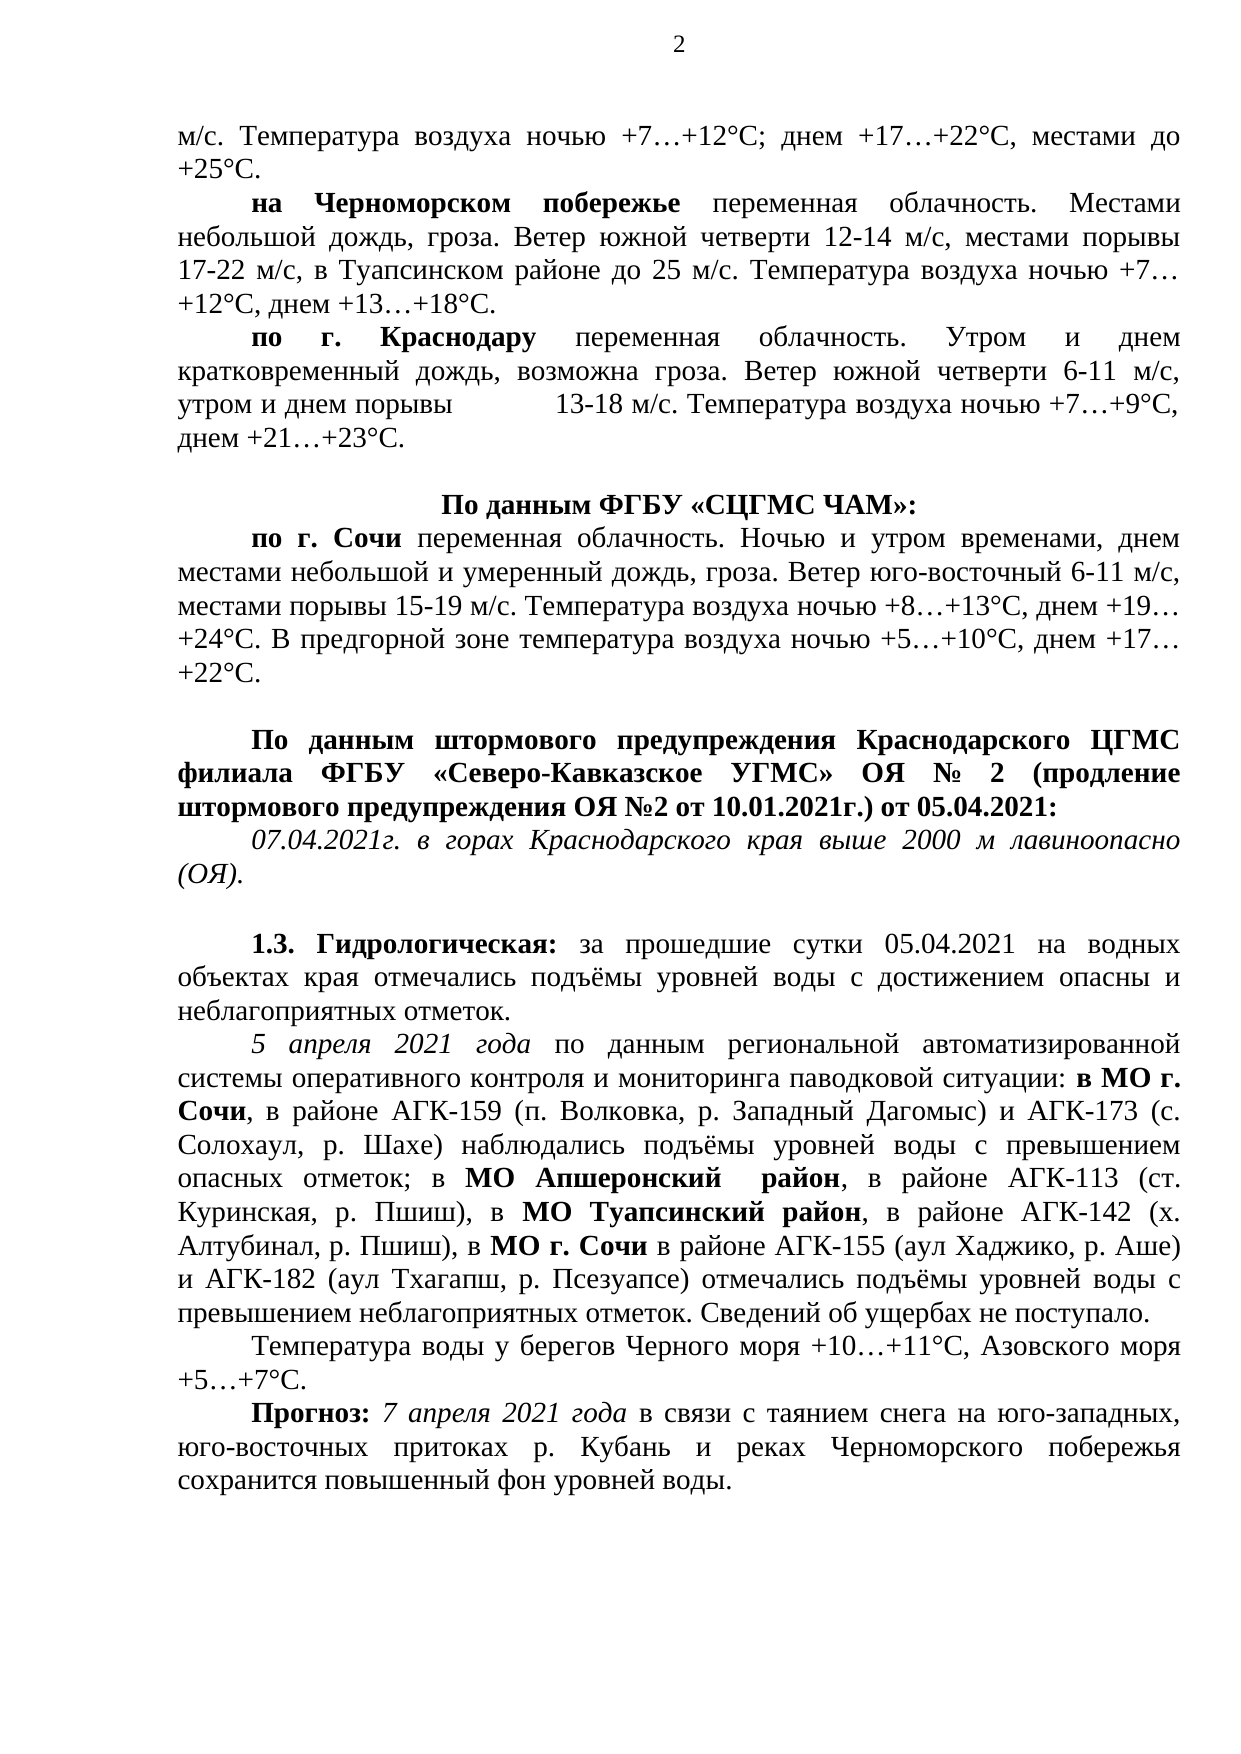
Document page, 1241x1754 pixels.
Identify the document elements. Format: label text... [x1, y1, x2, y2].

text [177, 118, 1181, 185]
text по г. Краснодару переменная облачность. Утром и днем кратковременный дождь, возможна гроза. Ветер южной четверти 6-11 м/с, утром и днем порывы 13-18 м/с. Температура воздуха ночью +7…+9°С, днем +21…+23°С. [177, 319, 1181, 453]
text на Черноморском побережье переменная облачность. Местами небольшой дождь, гроза. Ветер южной четверти 12-14 м/с, местами порывы 17-22 м/с, в Туапсинском районе до 25 м/с. Температура воздуха ночью +7…+12°С, днем +13…+18°С. [177, 185, 1181, 319]
text Прогноз: 7 апреля 2021 года в связи с таянием снега на юго-западных, юго-восточных притоках р. Кубань и реках Черноморского побережья сохранится повышенный фон уровней воды. [177, 1395, 1181, 1496]
text 5 апреля 2021 года по данным региональной автоматизированной системы оперативного контроля и мониторинга паводковой ситуации: в МО г. Сочи, в районе АГК-159 (п. Волковка, р. Западный Дагомыс) и АГК-173 (с. Солохаул, р. Шахе) наблюдались подъёмы уровней воды с превышением опасных отметок; в МО Апшеронский район, в районе АГК-113 (ст. Куринская, р. Пшиш), в МО Туапсинский район, в районе АГК-142 (х. Алтубинал, р. Пшиш), в МО г. Сочи в районе АГК-155 (аул Хаджико, р. Аше) и АГК-182 (аул Тхагапш, р. Псезуапсе) отмечались подъёмы уровней воды с превышением неблагоприятных отметок. Сведений об ущербах не поступало. [177, 1026, 1181, 1328]
text По данным штормового предупреждения Краснодарского ЦГМС филиала ФГБУ «Северо-Кавказское УГМС» ОЯ № 2 (продление штормового предупреждения ОЯ №2 от 10.01.2021г.) от 05.04.2021: [177, 722, 1181, 822]
text 1.3. Гидрологическая: за прошедшие сутки 05.04.2021 на водных объектах края отмечались подъёмы уровней воды с достижением опасны и неблагоприятных отметок. [177, 926, 1181, 1026]
text По данным ФГБУ «СЦГМС ЧАМ»: [177, 487, 1181, 521]
text Температура воды у берегов Черного моря +10…+11°С, Азовского моря +5…+7°С. [177, 1328, 1181, 1395]
text 07.04.2021г. в горах Краснодарского края выше 2000 м лавиноопасно (ОЯ). [177, 822, 1181, 889]
text по г. Сочи переменная облачность. Ночью и утром временами, днем местами небольшой и умеренный дождь, гроза. Ветер юго-восточный 6-11 м/с, местами порывы 15-19 м/с. Температура воздуха ночью +8…+13°С, днем +19…+24°С. В предгорной зоне температура воздуха ночью +5…+10°С, днем +17…+22°С. [177, 521, 1181, 688]
